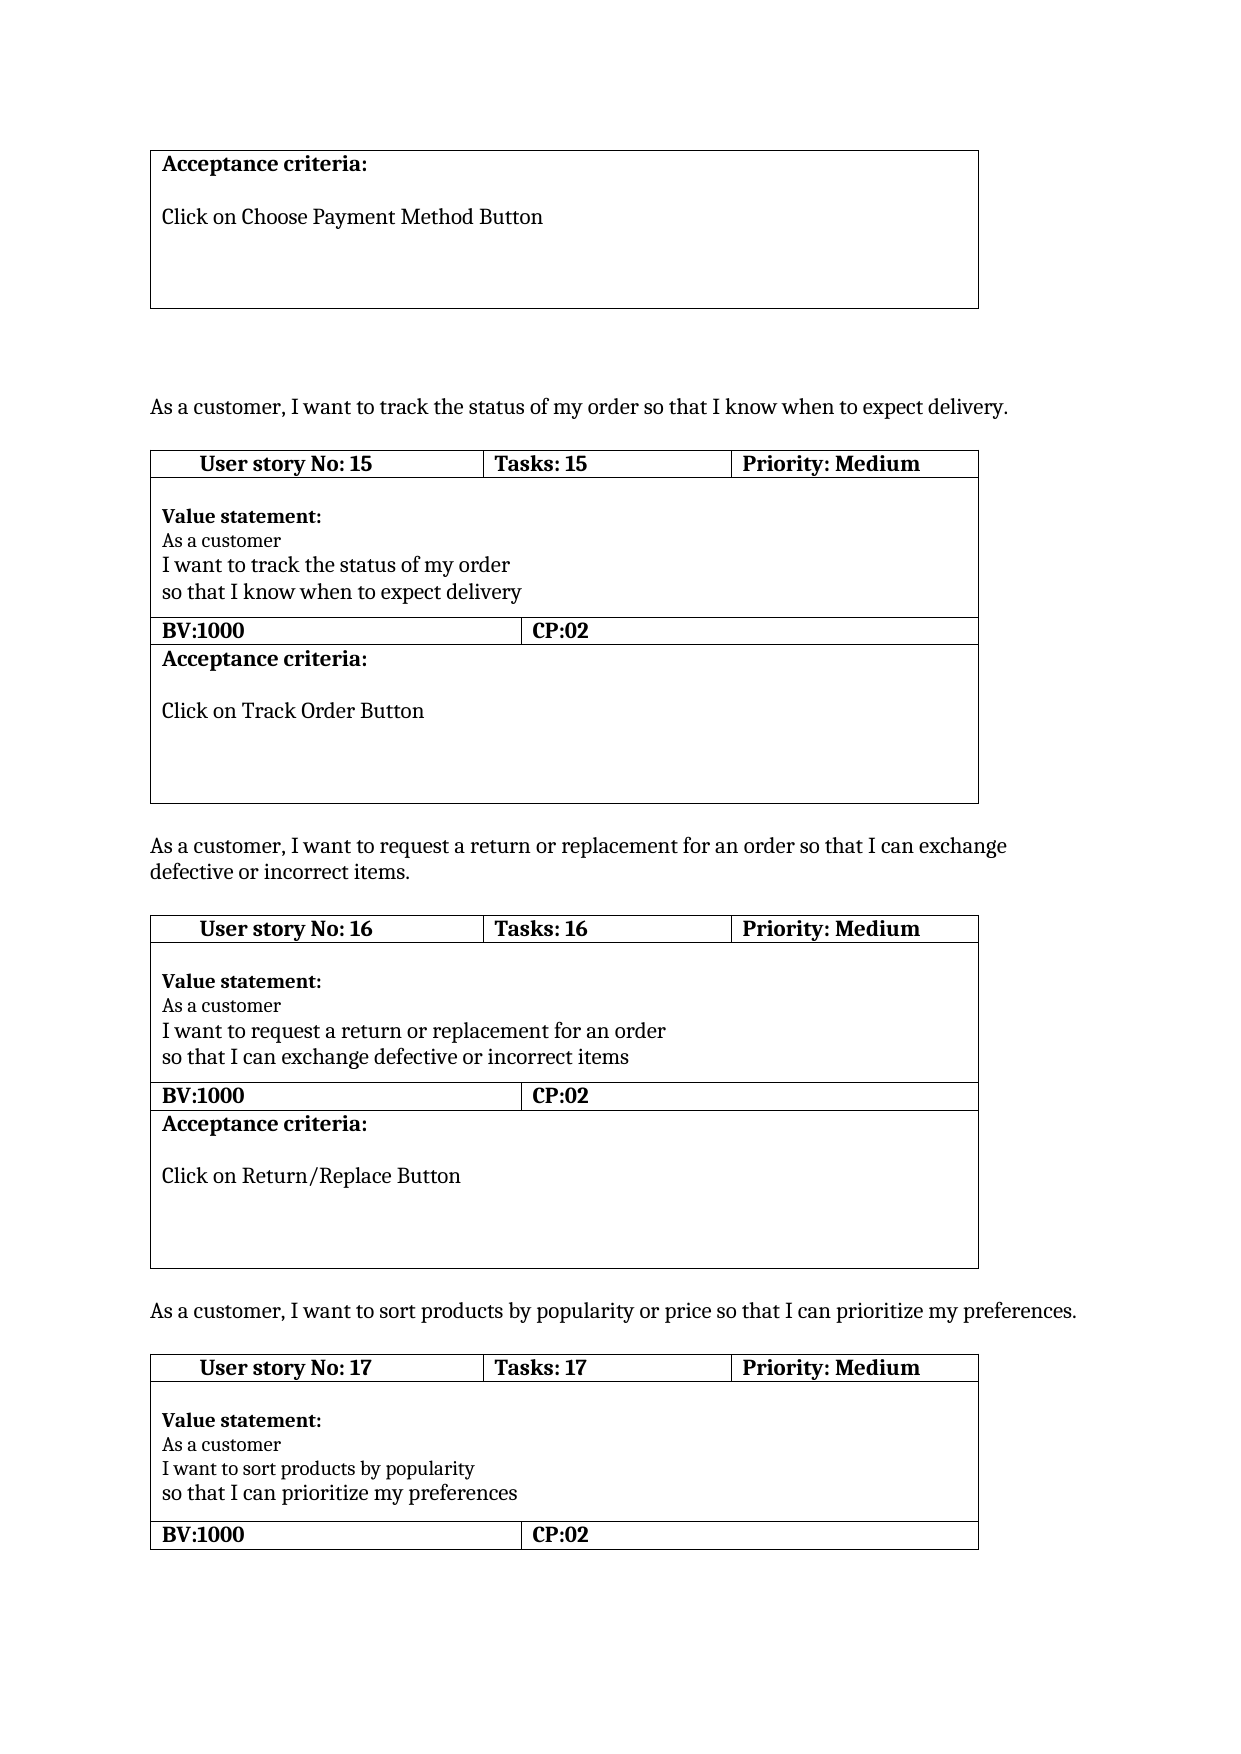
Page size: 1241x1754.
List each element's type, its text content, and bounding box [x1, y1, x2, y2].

table_cell Value statement: As a customer I want to track the status of my order so that I know when to expect delivery [151, 478, 978, 617]
table_cell BV:1000 [151, 618, 521, 644]
table_header User story No: 17 [151, 1355, 483, 1381]
table_header Priority: Medium [732, 451, 978, 477]
table_cell Acceptance criteria: Click on Choose Payment Method Button [151, 151, 978, 308]
table_header Priority: Medium [732, 1355, 978, 1381]
table_header Tasks: 17 [484, 1355, 731, 1381]
text As a customer, I want to request a return or replacement for an order so that I can exchange defective or incorrect items. [150, 833, 1090, 886]
table_cell CP:02 [522, 1083, 978, 1109]
table_header User story No: 16 [151, 916, 483, 942]
table_header Tasks: 16 [484, 916, 731, 942]
table_cell Acceptance criteria: Click on Track Order Button [151, 645, 978, 803]
table_cell CP:02 [522, 618, 978, 644]
table_cell BV:1000 [151, 1083, 521, 1109]
table_header User story No: 15 [151, 451, 483, 477]
table_cell Value statement: As a customer I want to sort products by popularity so that I can prioritize my preferences [151, 1382, 978, 1521]
table_cell CP:02 [522, 1522, 978, 1548]
text As a customer, I want to sort products by popularity or price so that I can prioritize my preferences. [150, 1298, 1090, 1324]
table_header Priority: Medium [732, 916, 978, 942]
table_cell BV:1000 [151, 1522, 521, 1548]
text As a customer, I want to track the status of my order so that I know when to expect delivery. [150, 394, 1090, 420]
table_cell Value statement: As a customer I want to request a return or replacement for an order so that I can exchange defective or incorrect items [151, 943, 978, 1082]
table_cell Acceptance criteria: Click on Return/Replace Button [151, 1111, 978, 1268]
table_header Tasks: 15 [484, 451, 731, 477]
